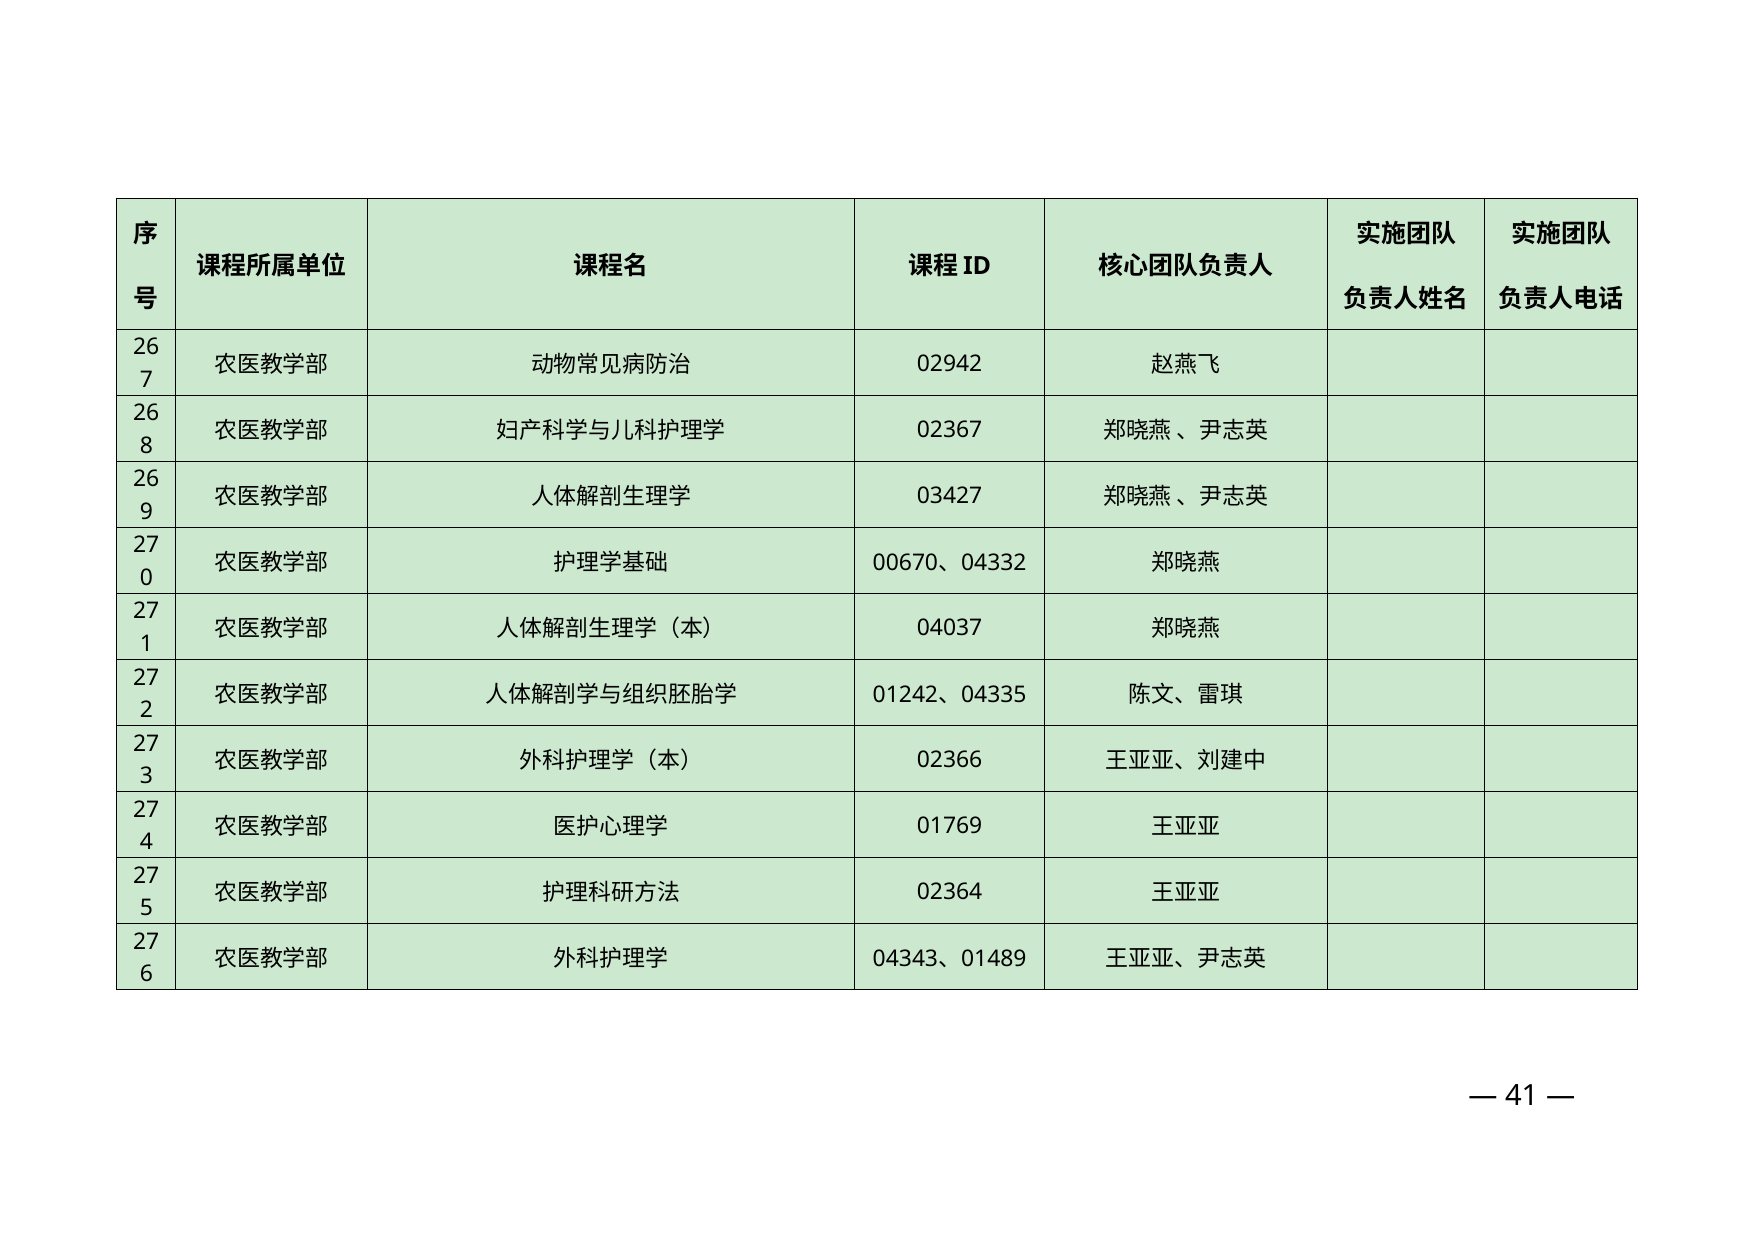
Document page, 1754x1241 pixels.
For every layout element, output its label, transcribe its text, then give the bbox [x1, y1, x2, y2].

table_cell [1328, 858, 1484, 923]
table_cell [1485, 924, 1637, 989]
table_cell 276 [117, 924, 175, 989]
table_cell 268 [117, 396, 175, 461]
table_cell 王亚亚、刘建中 [1045, 726, 1327, 791]
table_header 实施团队 负责人姓名 [1328, 199, 1484, 329]
table_cell 275 [117, 858, 175, 923]
table_cell [1485, 858, 1637, 923]
table_cell 271 [117, 594, 175, 659]
table_cell 农医教学部 [176, 330, 367, 395]
table_cell 农医教学部 [176, 660, 367, 725]
table_cell 274 [117, 792, 175, 857]
table_cell [1328, 924, 1484, 989]
table_cell [1485, 660, 1637, 725]
table_cell 动物常见病防治 [368, 330, 854, 395]
table_cell 农医教学部 [176, 528, 367, 593]
table_cell [1485, 792, 1637, 857]
table_cell [1328, 726, 1484, 791]
table_cell [1485, 528, 1637, 593]
table_cell [1328, 528, 1484, 593]
table_header 核心团队负责人 [1045, 199, 1327, 329]
table_cell [1328, 330, 1484, 395]
table_cell 农医教学部 [176, 924, 367, 989]
table_cell 外科护理学（本） [368, 726, 854, 791]
table_cell 01242、04335 [855, 660, 1044, 725]
table_cell 02366 [855, 726, 1044, 791]
table_cell 02367 [855, 396, 1044, 461]
table_cell 农医教学部 [176, 858, 367, 923]
table_cell 王亚亚、尹志英 [1045, 924, 1327, 989]
table_cell 272 [117, 660, 175, 725]
table_cell 郑晓燕 、尹志英 [1045, 462, 1327, 527]
table_cell 人体解剖生理学 [368, 462, 854, 527]
table_cell 农医教学部 [176, 726, 367, 791]
table_header 课程所属单位 [176, 199, 367, 329]
table_cell 护理科研方法 [368, 858, 854, 923]
table_cell 王亚亚 [1045, 792, 1327, 857]
table_header 课程ID [855, 199, 1044, 329]
table_header 实施团队 负责人电话 [1485, 199, 1637, 329]
table_cell 273 [117, 726, 175, 791]
table_cell 04343、01489 [855, 924, 1044, 989]
table_cell 郑晓燕 [1045, 594, 1327, 659]
table_cell 王亚亚 [1045, 858, 1327, 923]
table_cell 医护心理学 [368, 792, 854, 857]
table_cell 02364 [855, 858, 1044, 923]
table_cell 270 [117, 528, 175, 593]
table_cell 陈文、雷琪 [1045, 660, 1327, 725]
table_cell [1328, 462, 1484, 527]
table_cell 267 [117, 330, 175, 395]
table_cell 妇产科学与儿科护理学 [368, 396, 854, 461]
table_cell [1485, 330, 1637, 395]
table_cell 00670、04332 [855, 528, 1044, 593]
table_cell 02942 [855, 330, 1044, 395]
table_cell 农医教学部 [176, 594, 367, 659]
table_cell 人体解剖学与组织胚胎学 [368, 660, 854, 725]
table_cell [1328, 660, 1484, 725]
table_header 课程名 [368, 199, 854, 329]
table_cell [1328, 396, 1484, 461]
table_cell 护理学基础 [368, 528, 854, 593]
table_cell [1485, 726, 1637, 791]
table_cell 郑晓燕 [1045, 528, 1327, 593]
table_cell [1485, 462, 1637, 527]
table_cell 农医教学部 [176, 792, 367, 857]
table_cell [1328, 594, 1484, 659]
table_cell 外科护理学 [368, 924, 854, 989]
table_cell 赵燕飞 [1045, 330, 1327, 395]
table_cell 农医教学部 [176, 396, 367, 461]
table_cell 郑晓燕 、尹志英 [1045, 396, 1327, 461]
table_cell [1328, 792, 1484, 857]
table_cell 269 [117, 462, 175, 527]
table_cell 农医教学部 [176, 462, 367, 527]
table_cell 03427 [855, 462, 1044, 527]
table_cell [1485, 396, 1637, 461]
table_cell 04037 [855, 594, 1044, 659]
table_header 序号 [117, 199, 175, 329]
table_cell [1485, 594, 1637, 659]
table_cell 01769 [855, 792, 1044, 857]
table_cell 人体解剖生理学（本） [368, 594, 854, 659]
